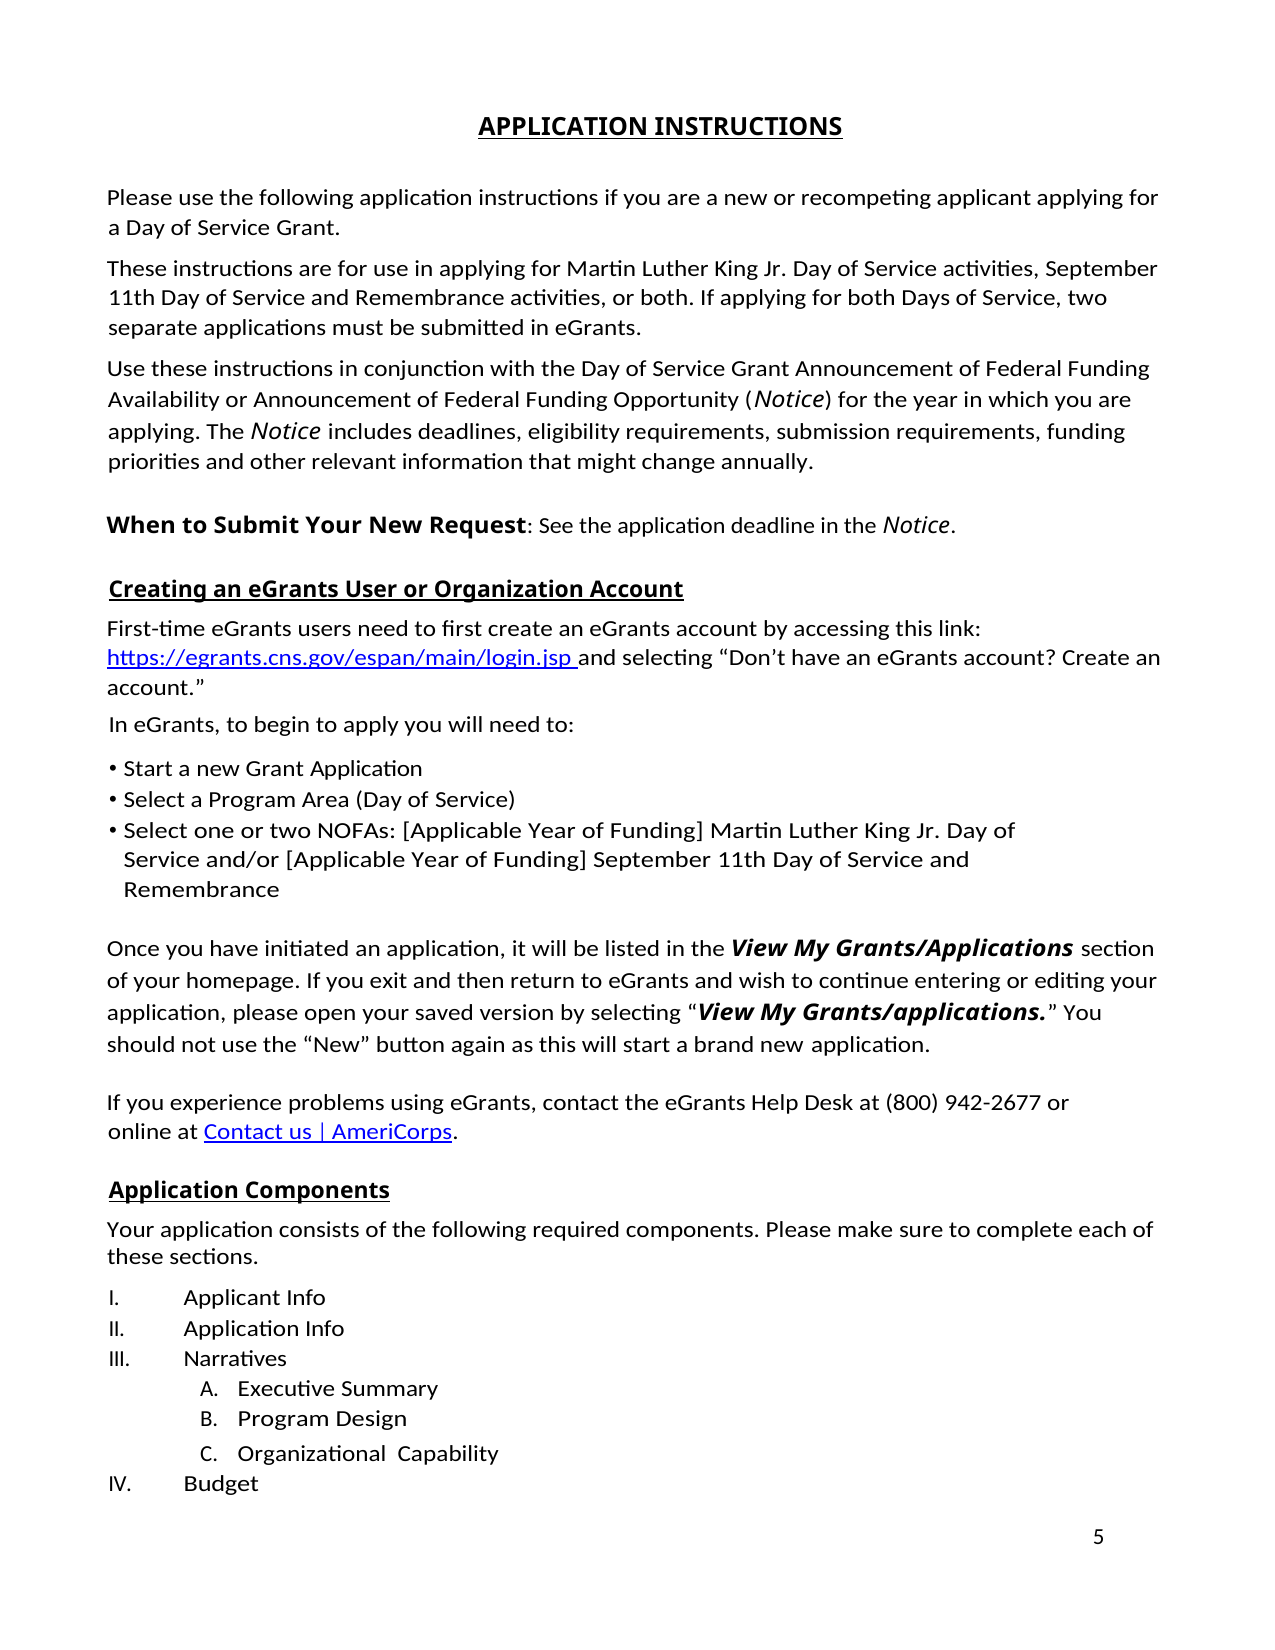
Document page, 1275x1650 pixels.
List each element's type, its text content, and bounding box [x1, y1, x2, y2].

list Organizational Capability [200, 1439, 1223, 1467]
list Select one or two NOFAs: [Applicable Year of Funding] Martin Luther King Jr. Day of Service and/or [Applicable Year of Funding] September 11th Day of Service and Remembrance [108, 815, 1081, 903]
text If you experience problems using eGrants, contact the eGrants Help Desk at (800) 942-2677 or online at Contact us | AmeriCorps. [106, 1088, 1122, 1145]
text Creating an eGrants User or Organization Account [108, 573, 1223, 604]
text When to Submit Your New Request: See the application deadline in the Notice. [106, 509, 1223, 540]
text Please use the following application instructions if you are a new or recompeting applicant applying for a Day of Service Grant. [107, 183, 1173, 241]
text Use these instructions in conjunction with the Day of Service Grant Announcement of Federal Funding Availability or Announcement of Federal Funding Opportunity (Notice) for the year in which you are applying. The Notice includes deadlines, eligibility requirements, submission requirements, funding priorities and other relevant information that might change annually. [107, 354, 1223, 475]
text Your application consists of the following required components. Please make sure to complete each of these sections. [107, 1216, 1173, 1271]
list Select a Program Area (Day of Service) [108, 784, 1223, 813]
text Application Components [108, 1174, 1223, 1206]
list Application Info [108, 1314, 1223, 1342]
text First-time eGrants users need to first create an eGrants account by accessing this link: https://egrants.cns.gov/espan/main/login.jsp and selecting “Don’t have an eGrants account? Create an account.” [107, 614, 1223, 701]
list Executive Summary [200, 1374, 1223, 1402]
list Program Design [200, 1404, 1223, 1432]
text In eGrants, to begin to apply you will need to: [108, 711, 1223, 739]
list Applicant Info [108, 1283, 1223, 1312]
text Once you have initiated an application, it will be listed in the View My Grants/Applications section of your homepage. If you exit and then return to eGrants and wish to continue entering or editing your application, please open your saved version by selecting “View My Grants/applications.” You should not use the “New” button again as this will start a brand new application. [107, 932, 1173, 1058]
text These instructions are for use in applying for Martin Luther King Jr. Day of Service activities, September 11th Day of Service and Remembrance activities, or both. If applying for both Days of Service, two separate applications must be submitted in eGrants. [107, 254, 1173, 341]
subtitle APPLICATION INSTRUCTIONS [448, 109, 872, 143]
list Narratives [108, 1344, 1223, 1372]
list Start a new Grant Application [108, 753, 1223, 782]
list Budget [108, 1469, 1223, 1497]
